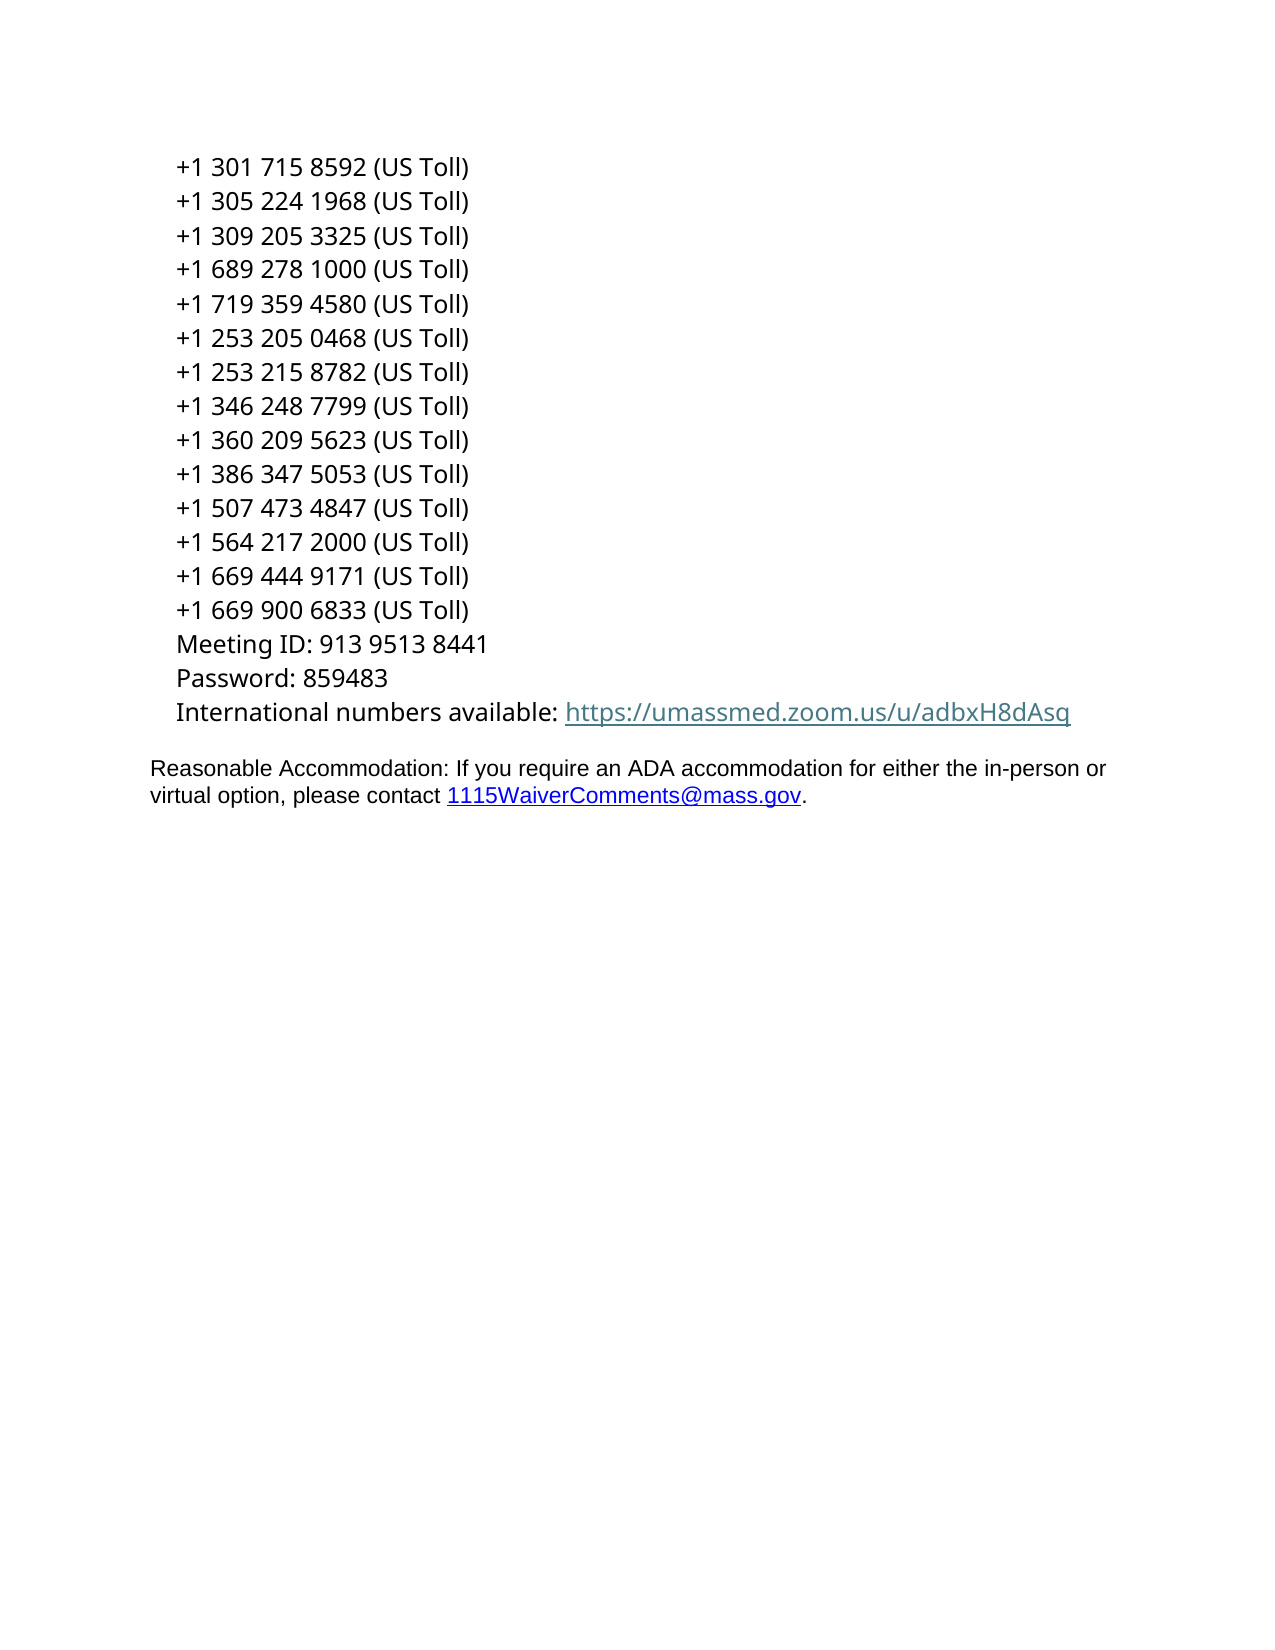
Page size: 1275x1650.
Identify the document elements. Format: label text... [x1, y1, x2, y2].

text +1 669 900 6833 (US Toll) [150, 593, 1125, 627]
text +1 301 715 8592 (US Toll) [150, 150, 1125, 184]
text +1 689 278 1000 (US Toll) [150, 252, 1125, 286]
text +1 253 215 8782 (US Toll) [150, 354, 1125, 388]
text Meeting ID: 913 9513 8441 [150, 627, 1125, 661]
text International numbers available: https://umassmed.zoom.us/u/adbxH8dAsq [150, 695, 1125, 729]
text +1 253 205 0468 (US Toll) [150, 320, 1125, 354]
text +1 360 209 5623 (US Toll) [150, 422, 1125, 457]
text +1 669 444 9171 (US Toll) [150, 559, 1125, 593]
text +1 386 347 5053 (US Toll) [150, 457, 1125, 491]
text +1 507 473 4847 (US Toll) [150, 491, 1125, 525]
text +1 564 217 2000 (US Toll) [150, 525, 1125, 559]
text +1 346 248 7799 (US Toll) [150, 388, 1125, 422]
text Reasonable Accommodation: If you require an ADA accommodation for either the in-person or virtual option, please contact 1115WaiverComments@mass.gov. [150, 755, 1125, 808]
text +1 719 359 4580 (US Toll) [150, 286, 1125, 320]
text +1 309 205 3325 (US Toll) [150, 218, 1125, 252]
text +1 305 224 1968 (US Toll) [150, 184, 1125, 218]
text Password: 859483 [150, 661, 1125, 695]
